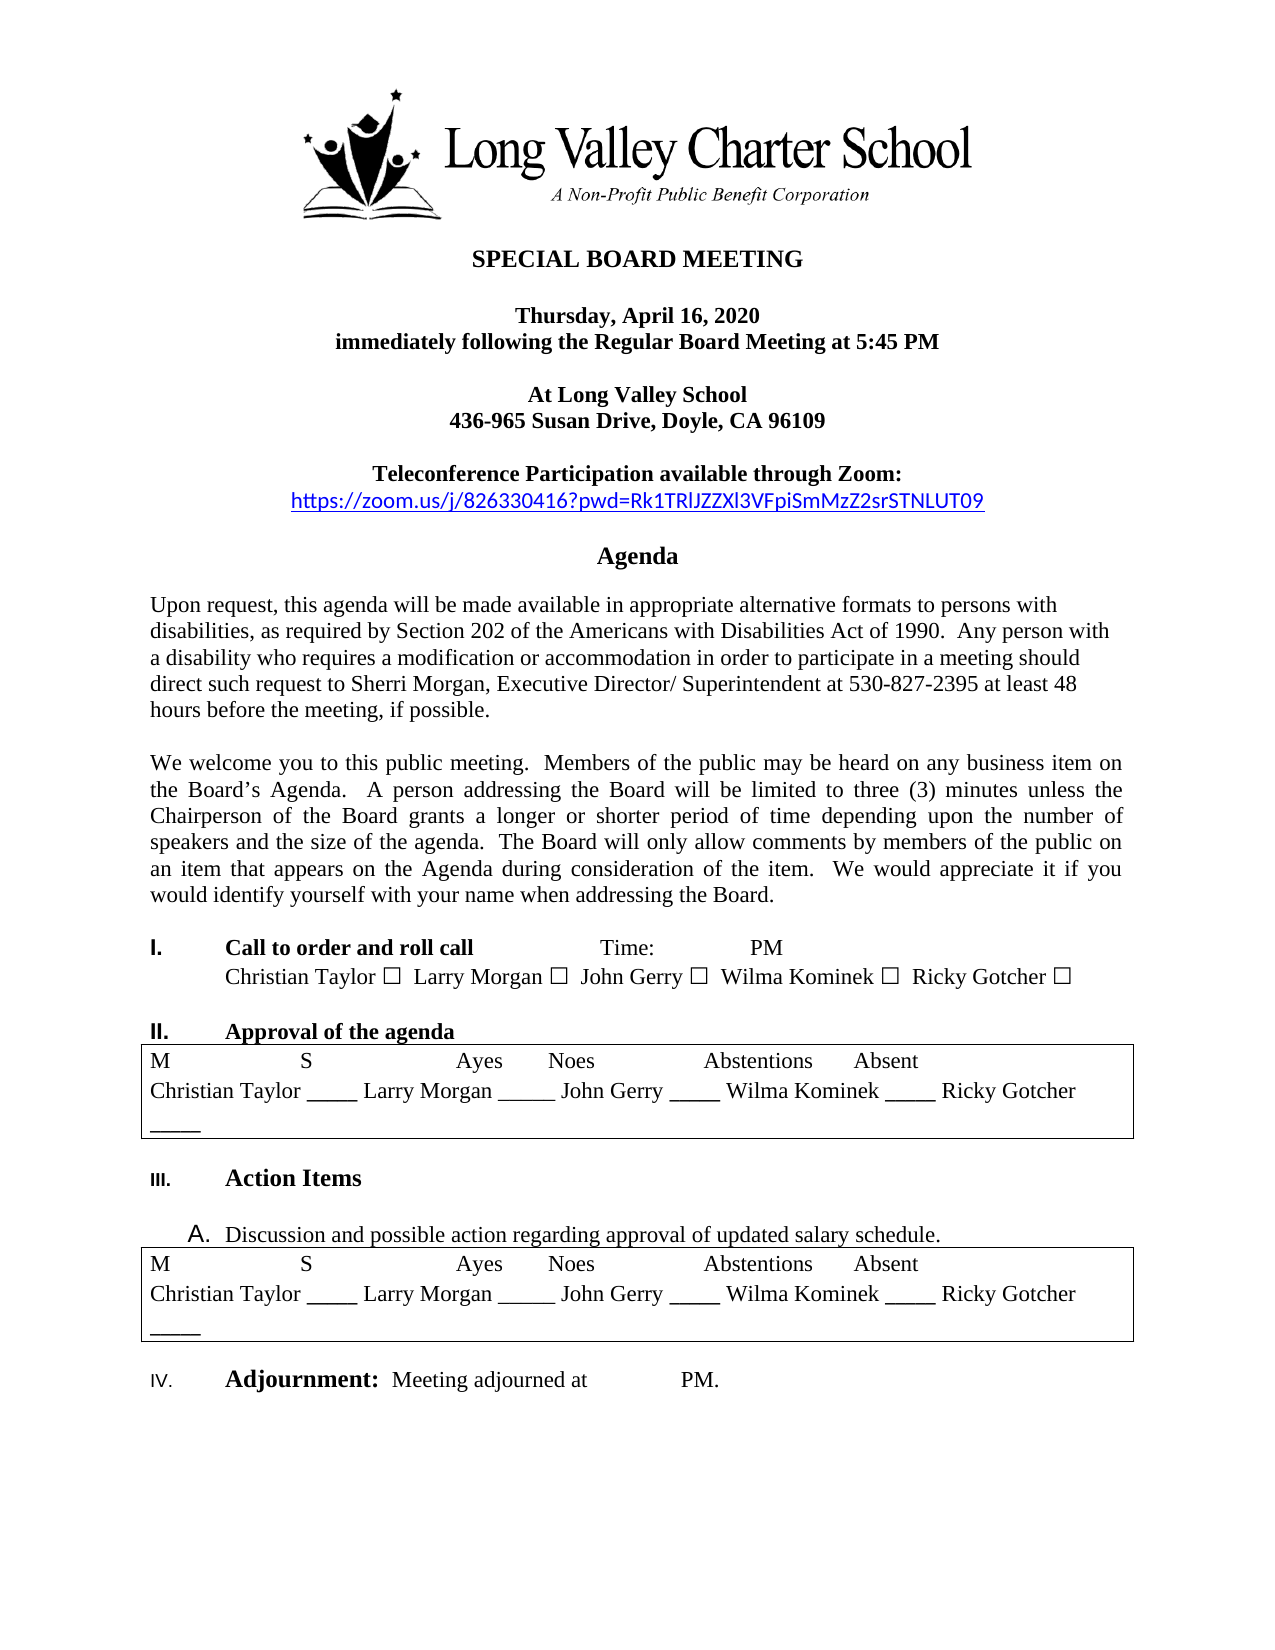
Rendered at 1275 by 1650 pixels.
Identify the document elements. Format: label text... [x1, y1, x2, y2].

list M S Ayes Noes Abstentions Absent [142, 1248, 1133, 1274]
text Agenda [150, 541, 1125, 569]
subtitle Call to order and roll call Time: PM [150, 934, 1125, 960]
text Upon request, this agenda will be made available in appropriate alternative formats to persons with disabilities, as required by Section 202 of the Americans with Disabilities Act of 1990. Any person with a disability who requires a modification or accommodation in order to participate in a meeting should direct such request to Sherri Morgan, Executive Director/ Superintendent at 530-827-2395 at least 48 hours before the meeting, if possible. [150, 591, 1125, 723]
list Christian Taylor _____ Larry Morgan _____ John Gerry _____ Wilma Kominek _____ Ricky Gotcher _____ [142, 1274, 1133, 1341]
picture [303, 75, 972, 223]
text immediately following the Regular Board Meeting at 5:45 PM [150, 328, 1125, 355]
text We welcome you to this public meeting. Members of the public may be heard on any business item on the Board’s Agenda. A person addressing the Board will be limited to three (3) minutes unless the Chairperson of the Board grants a longer or shorter period of time depending upon the number of speakers and the size of the agenda. The Board will only allow comments by members of the public on an item that appears on the Agenda during consideration of the item. We would appreciate it if you would identify yourself with your name when addressing the Board. [150, 749, 1125, 907]
text https://zoom.us/j/826330416?pwd=Rk1TRlJZZXl3VFpiSmMzZ2srSTNLUT09 [150, 486, 1125, 514]
list Christian Taylor _____ Larry Morgan _____ John Gerry _____ Wilma Kominek _____ Ricky Gotcher _____ [142, 1071, 1133, 1138]
list M S Ayes Noes Abstentions Absent [142, 1045, 1133, 1071]
text 436-965 Susan Drive, Doyle, CA 96109 [150, 407, 1125, 434]
text Teleconference Participation available through Zoom: [150, 460, 1125, 486]
list Approval of the agenda [150, 1018, 1125, 1044]
subtitle SPECIAL BOARD MEETING [150, 244, 1125, 273]
text Christian Taylor Larry Morgan John Gerry Wilma Kominek Ricky Gotcher [225, 960, 1125, 991]
list Discussion and possible action regarding approval of updated salary schedule. [187, 1218, 1125, 1247]
text Thursday, April 16, 2020 [150, 302, 1125, 328]
text At Long Valley School [150, 381, 1125, 407]
subtitle III. Action Items [150, 1163, 1125, 1192]
subtitle IV. Adjournment: Meeting adjourned at PM. [150, 1364, 1125, 1393]
